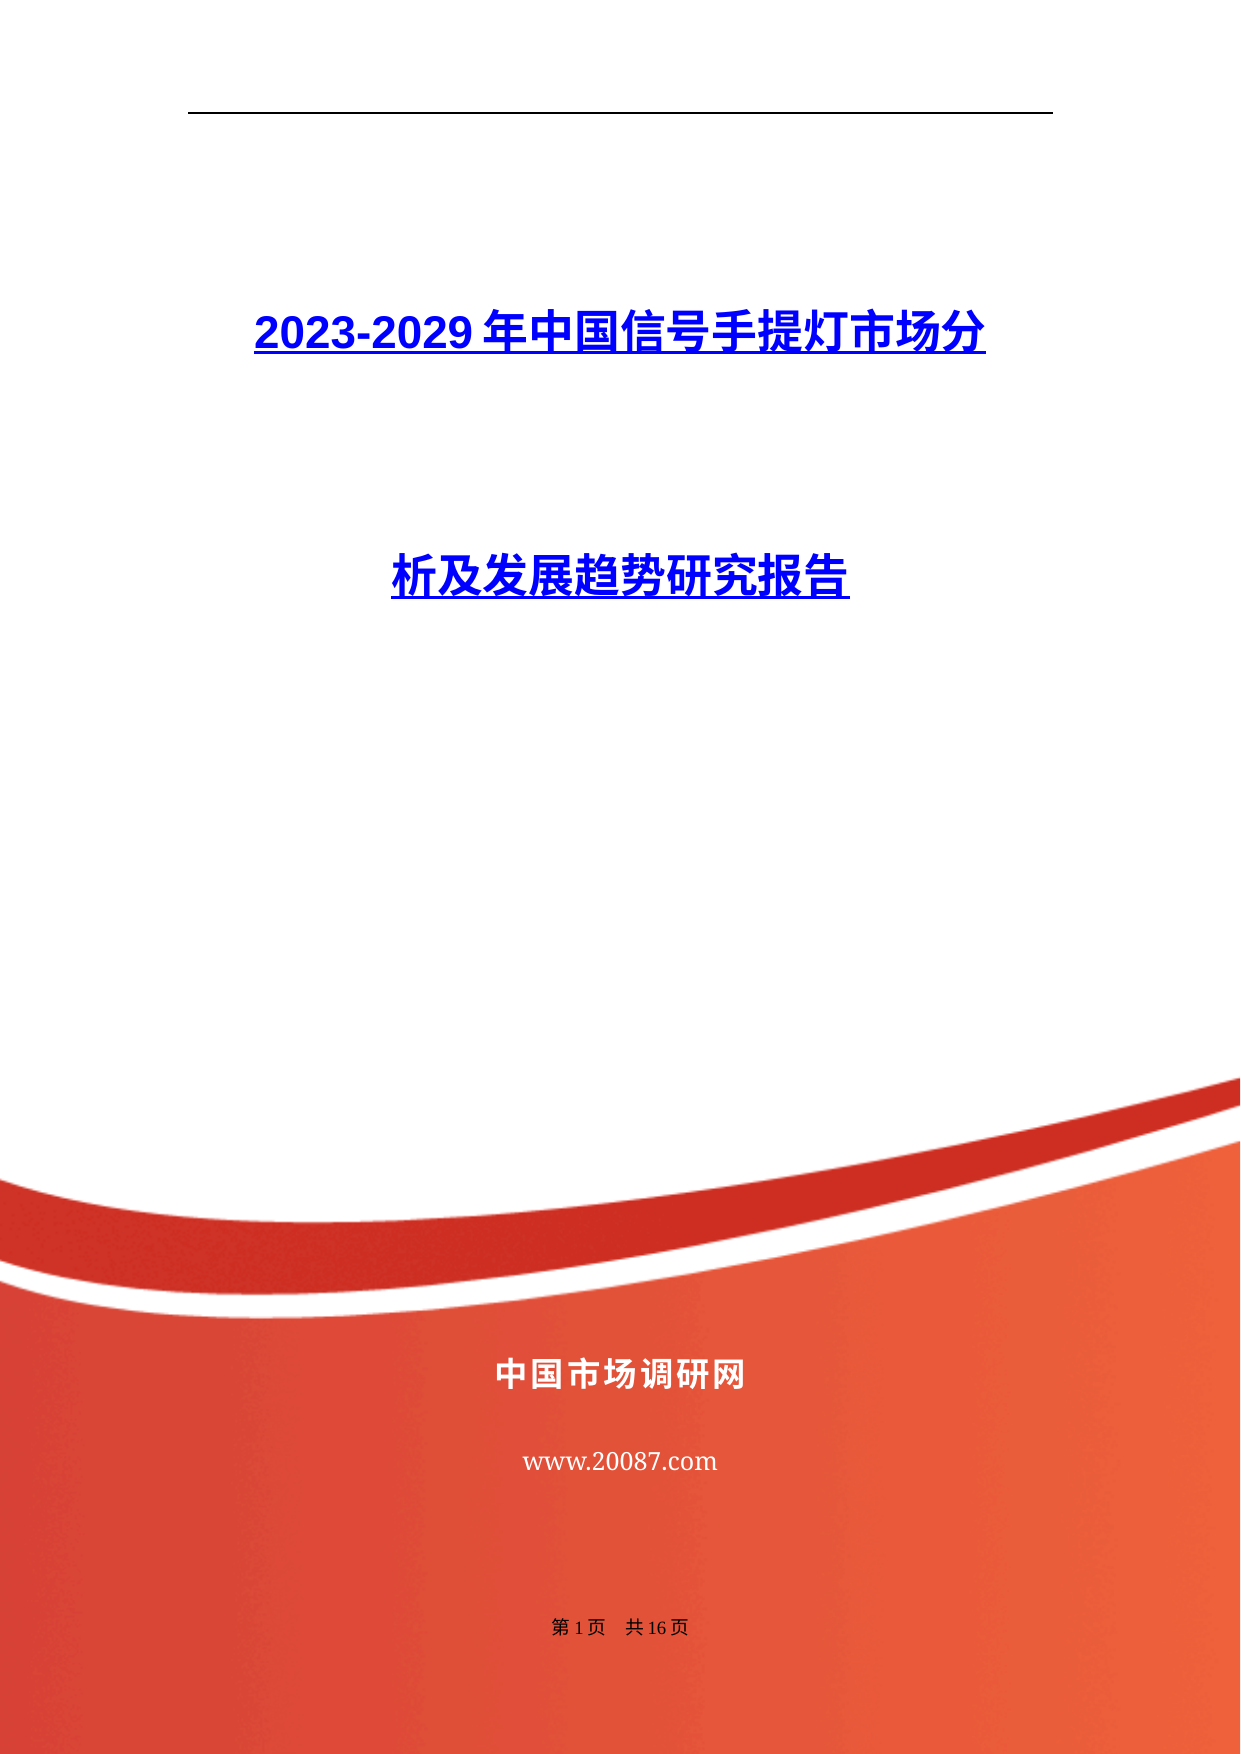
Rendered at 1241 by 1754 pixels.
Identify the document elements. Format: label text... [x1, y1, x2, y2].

subtitle 中国市场调研网 [187, 1339, 1053, 1404]
text www.20087.com [187, 1428, 1053, 1493]
picture [0, 1006, 1241, 1754]
table_header 2023-2029年中国信号手提灯市场分析及发展趋势研究报告 [188, 207, 1053, 773]
